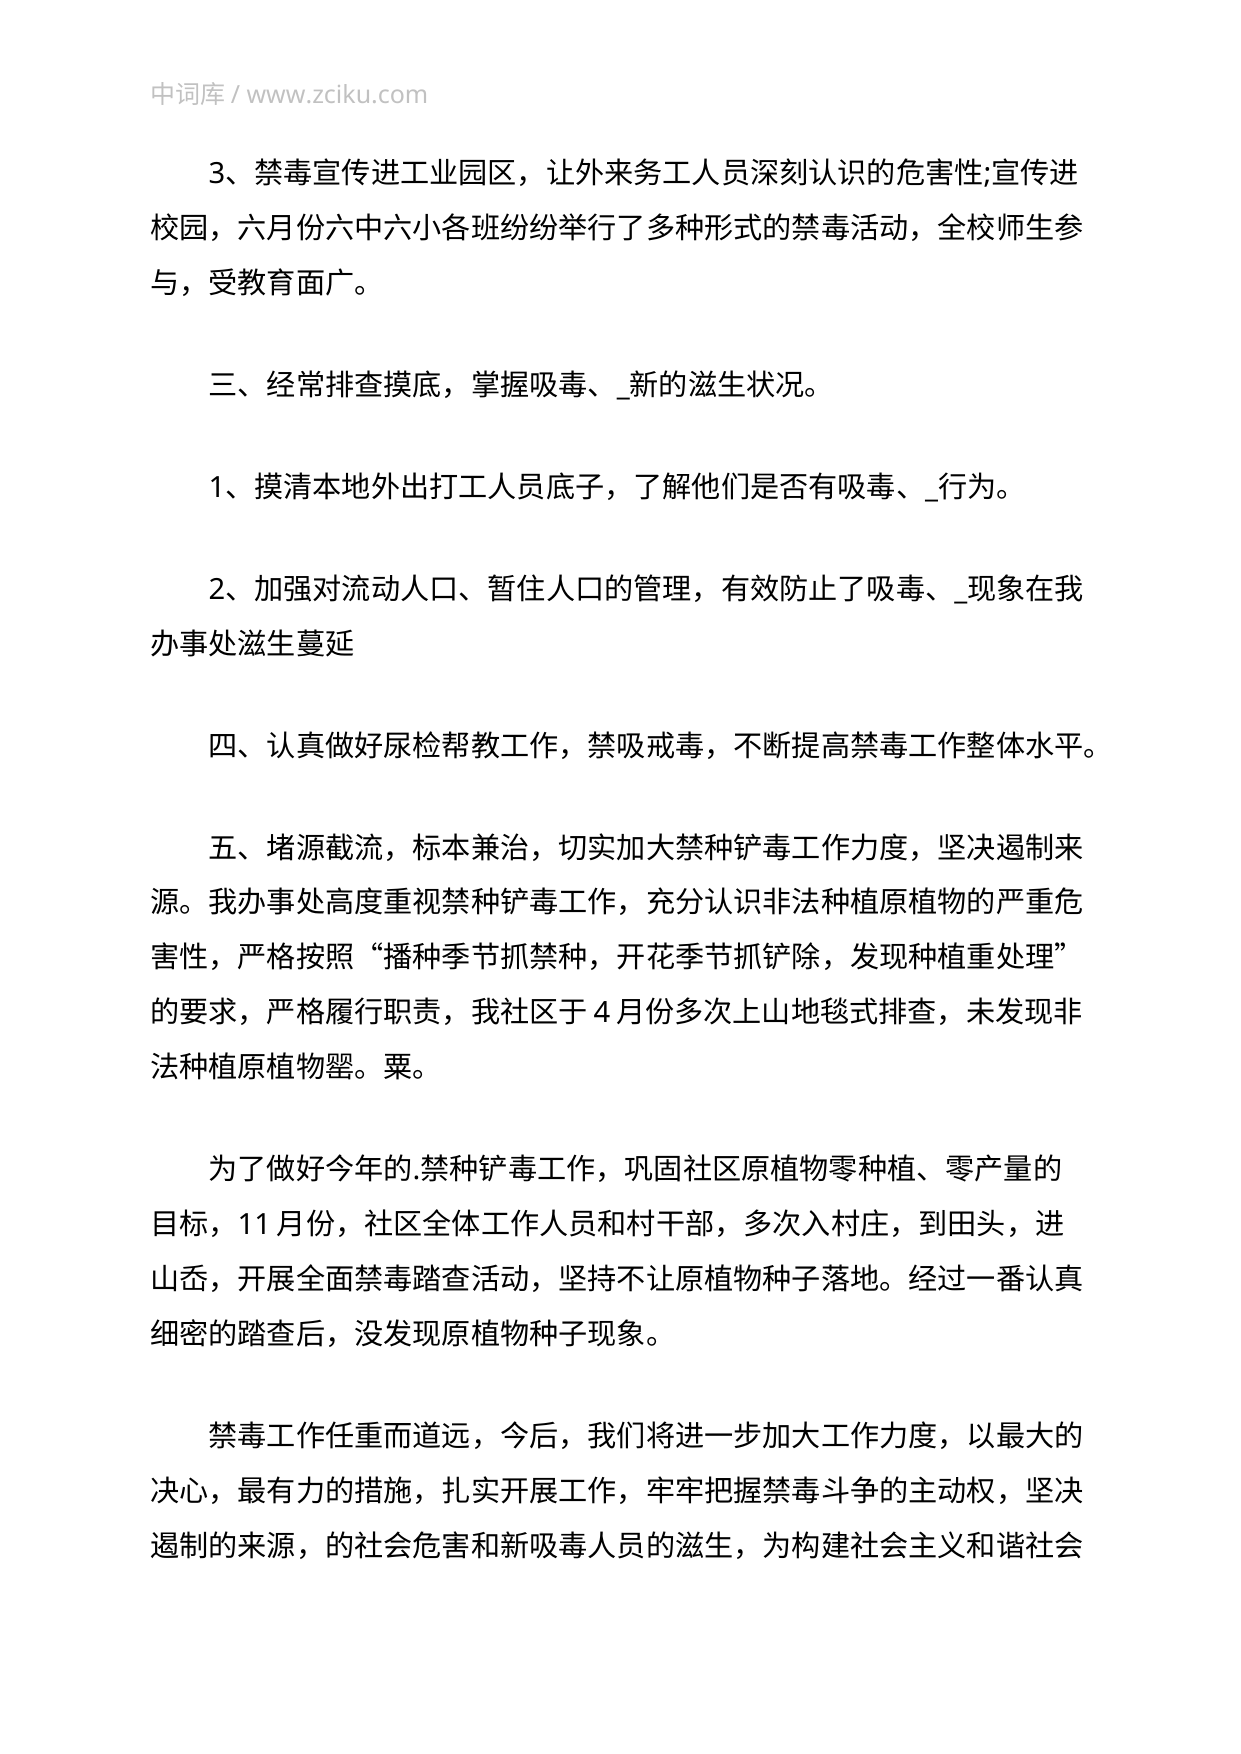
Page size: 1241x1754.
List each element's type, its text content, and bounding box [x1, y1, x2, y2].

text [150, 1412, 1090, 1564]
text 三、经常排查摸底，掌握吸毒、_新的滋生状况。 [150, 362, 1090, 404]
text 2、加强对流动人口、暂住人口的管理，有效防止了吸毒、_现象在我办事处滋生蔓延 [150, 566, 1090, 663]
text 1、摸清本地外出打工人员底子，了解他们是否有吸毒、_行为。 [150, 464, 1090, 506]
text 为了做好今年的.禁种铲毒工作，巩固社区原植物零种植、零产量的目标，11月份，社区全体工作人员和村干部，多次入村庄，到田头，进山岙，开展全面禁毒踏查活动，坚持不让原植物种子落地。经过一番认真细密的踏查后，没发现原植物种子现象。 [150, 1146, 1090, 1353]
text 四、认真做好尿检帮教工作，禁吸戒毒，不断提高禁毒工作整体水平。 [150, 722, 1090, 765]
text 五、堵源截流，标本兼治，切实加大禁种铲毒工作力度，坚决遏制来源。我办事处高度重视禁种铲毒工作，充分认识非法种植原植物的严重危害性，严格按照“播种季节抓禁种，开花季节抓铲除，发现种植重处理”的要求，严格履行职责，我社区于4月份多次上山地毯式排查，未发现非法种植原植物罂。粟。 [150, 824, 1090, 1086]
text 3、禁毒宣传进工业园区，让外来务工人员深刻认识的危害性;宣传进校园，六月份六中六小各班纷纷举行了多种形式的禁毒活动，全校师生参与，受教育面广。 [150, 150, 1090, 302]
